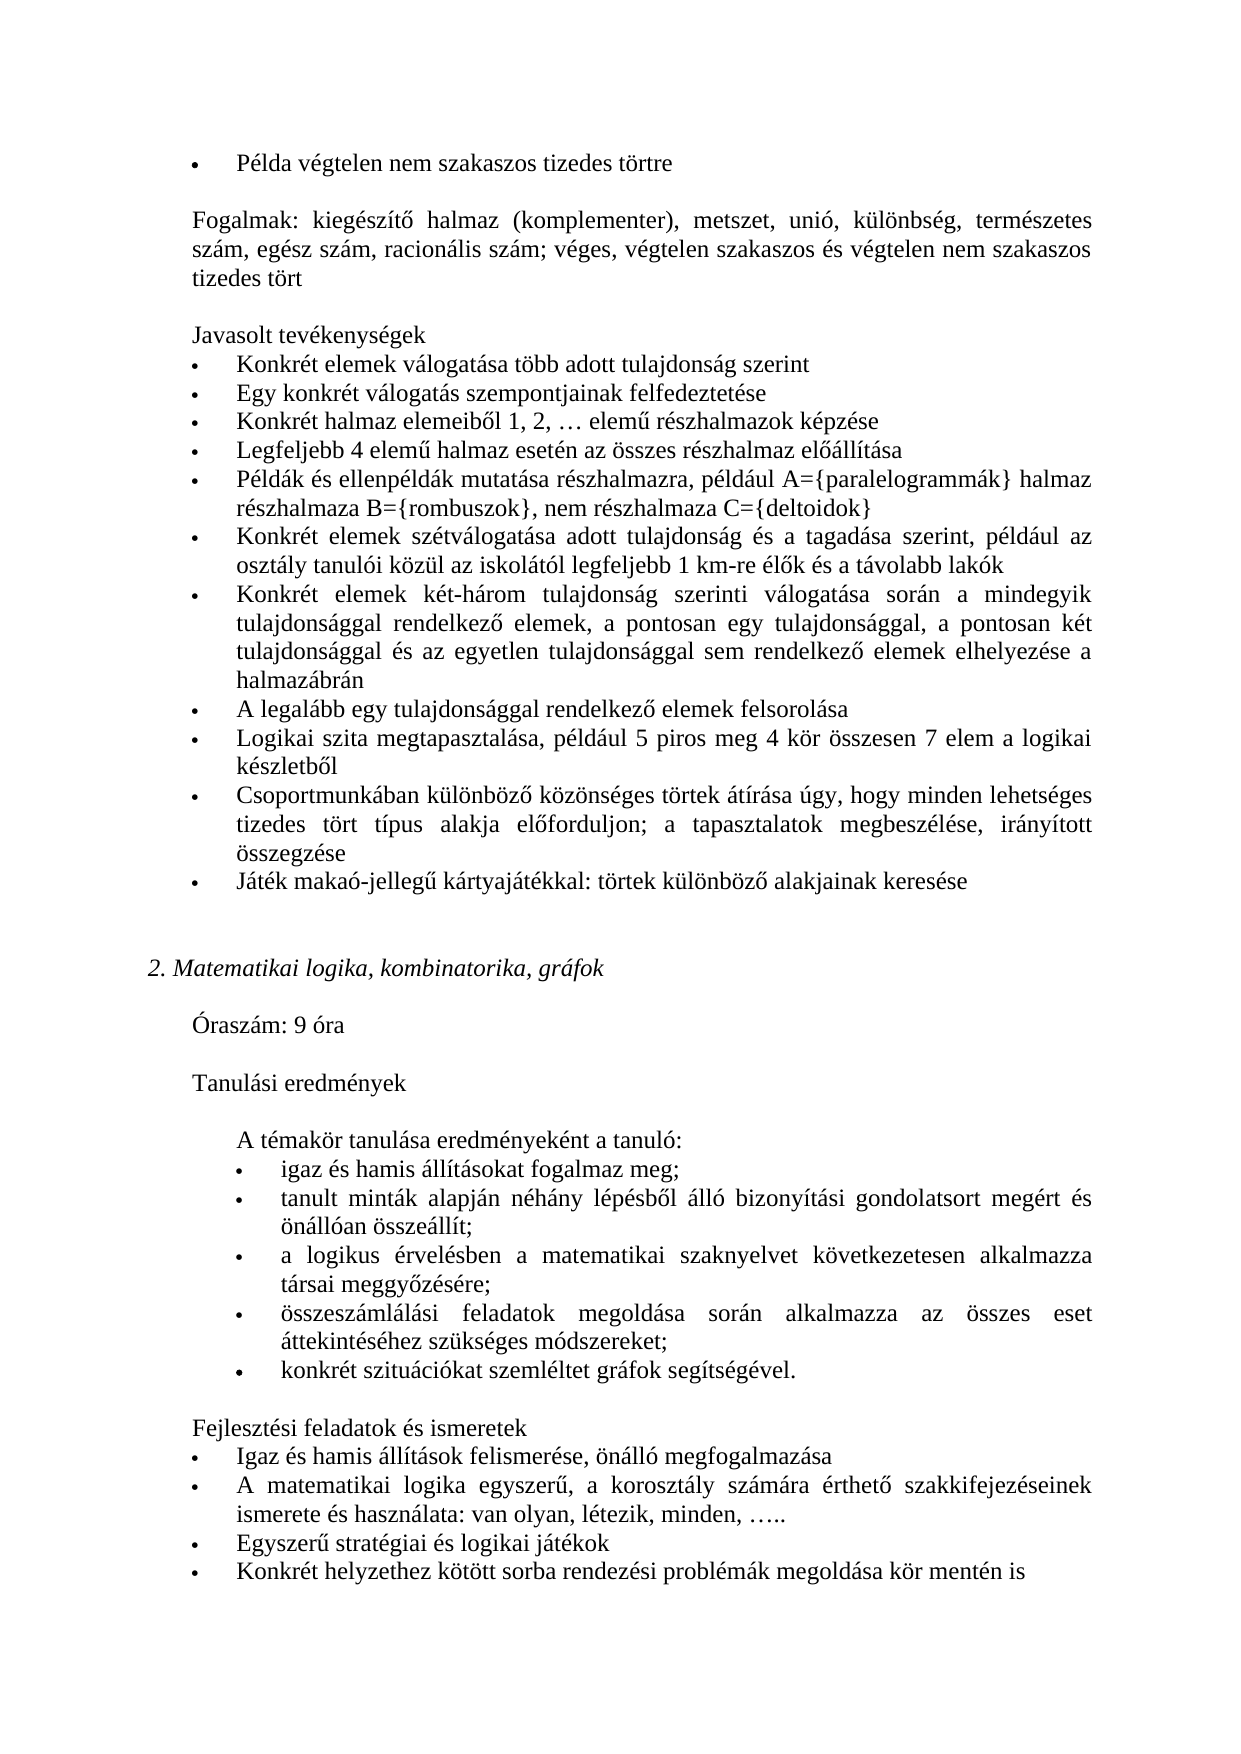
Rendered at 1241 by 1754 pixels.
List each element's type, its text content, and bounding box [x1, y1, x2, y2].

text A témakör tanulása eredményeként a tanuló: [236, 1125, 1093, 1154]
list a logikus érvelésben a matematikai szaknyelvet következetesen alkalmazza társai meggyőzésére; [236, 1240, 1093, 1298]
list Legfeljebb 4 elemű halmaz esetén az összes részhalmaz előállítása [192, 435, 1093, 464]
list Egyszerű stratégiai és logikai játékok [192, 1528, 1093, 1556]
list A legalább egy tulajdonsággal rendelkező elemek felsorolása [192, 694, 1093, 723]
text Fogalmak: kiegészítő halmaz (komplementer), metszet, unió, különbség, természetes szám, egész szám, racionális szám; véges, végtelen szakaszos és végtelen nem szakaszos tizedes tört [192, 205, 1093, 291]
text Fejlesztési feladatok és ismeretek [192, 1413, 1093, 1441]
list Játék makaó-jellegű kártyajátékkal: törtek különböző alakjainak keresése [192, 866, 1093, 895]
list Egy konkrét válogatás szempontjainak felfedeztetése [192, 378, 1093, 406]
list Logikai szita megtapasztalása, például 5 piros meg 4 kör összesen 7 elem a logikai készletből [192, 723, 1093, 780]
text Óraszám: 9 óra [192, 1010, 1093, 1039]
text Javasolt tevékenységek [192, 320, 1093, 349]
list Igaz és hamis állítások felismerése, önálló megfogalmazása [192, 1441, 1093, 1470]
list Példa végtelen nem szakaszos tizedes törtre [192, 148, 1093, 176]
list Konkrét halmaz elemeiből 1, 2, … elemű részhalmazok képzése [192, 406, 1093, 435]
list Konkrét elemek két-három tulajdonság szerinti válogatása során a mindegyik tulajdonsággal rendelkező elemek, a pontosan egy tulajdonsággal, a pontosan két tulajdonsággal és az egyetlen tulajdonsággal sem rendelkező elemek elhelyezése a halmazábrán [192, 579, 1093, 694]
list igaz és hamis állításokat fogalmaz meg; [236, 1154, 1093, 1183]
list tanult minták alapján néhány lépésből álló bizonyítási gondolatsort megért és önállóan összeállít; [236, 1183, 1093, 1240]
list Konkrét elemek válogatása több adott tulajdonság szerint [192, 349, 1093, 378]
list konkrét szituációkat szemléltet gráfok segítségével. [236, 1355, 1093, 1384]
list A matematikai logika egyszerű, a korosztály számára érthető szakkifejezéseinek ismerete és használata: van olyan, létezik, minden, ….. [192, 1470, 1093, 1528]
text Tanulási eredmények [192, 1068, 1093, 1096]
list Konkrét helyzethez kötött sorba rendezési problémák megoldása kör mentén is [192, 1556, 1093, 1585]
list Konkrét elemek szétválogatása adott tulajdonság és a tagadása szerint, például az osztály tanulói közül az iskolától legfeljebb 1 km-re élők és a távolabb lakók [192, 521, 1093, 579]
list Példák és ellenpéldák mutatása részhalmazra, például A={paralelogrammák} halmaz részhalmaza B={rombuszok}, nem részhalmaza C={deltoidok} [192, 464, 1093, 521]
list Csoportmunkában különböző közönséges törtek átírása úgy, hogy minden lehetséges tizedes tört típus alakja előforduljon; a tapasztalatok megbeszélése, irányított összegzése [192, 780, 1093, 866]
list összeszámlálási feladatok megoldása során alkalmazza az összes eset áttekintéséhez szükséges módszereket; [236, 1298, 1093, 1355]
text 2. Matematikai logika, kombinatorika, gráfok [148, 953, 1093, 981]
